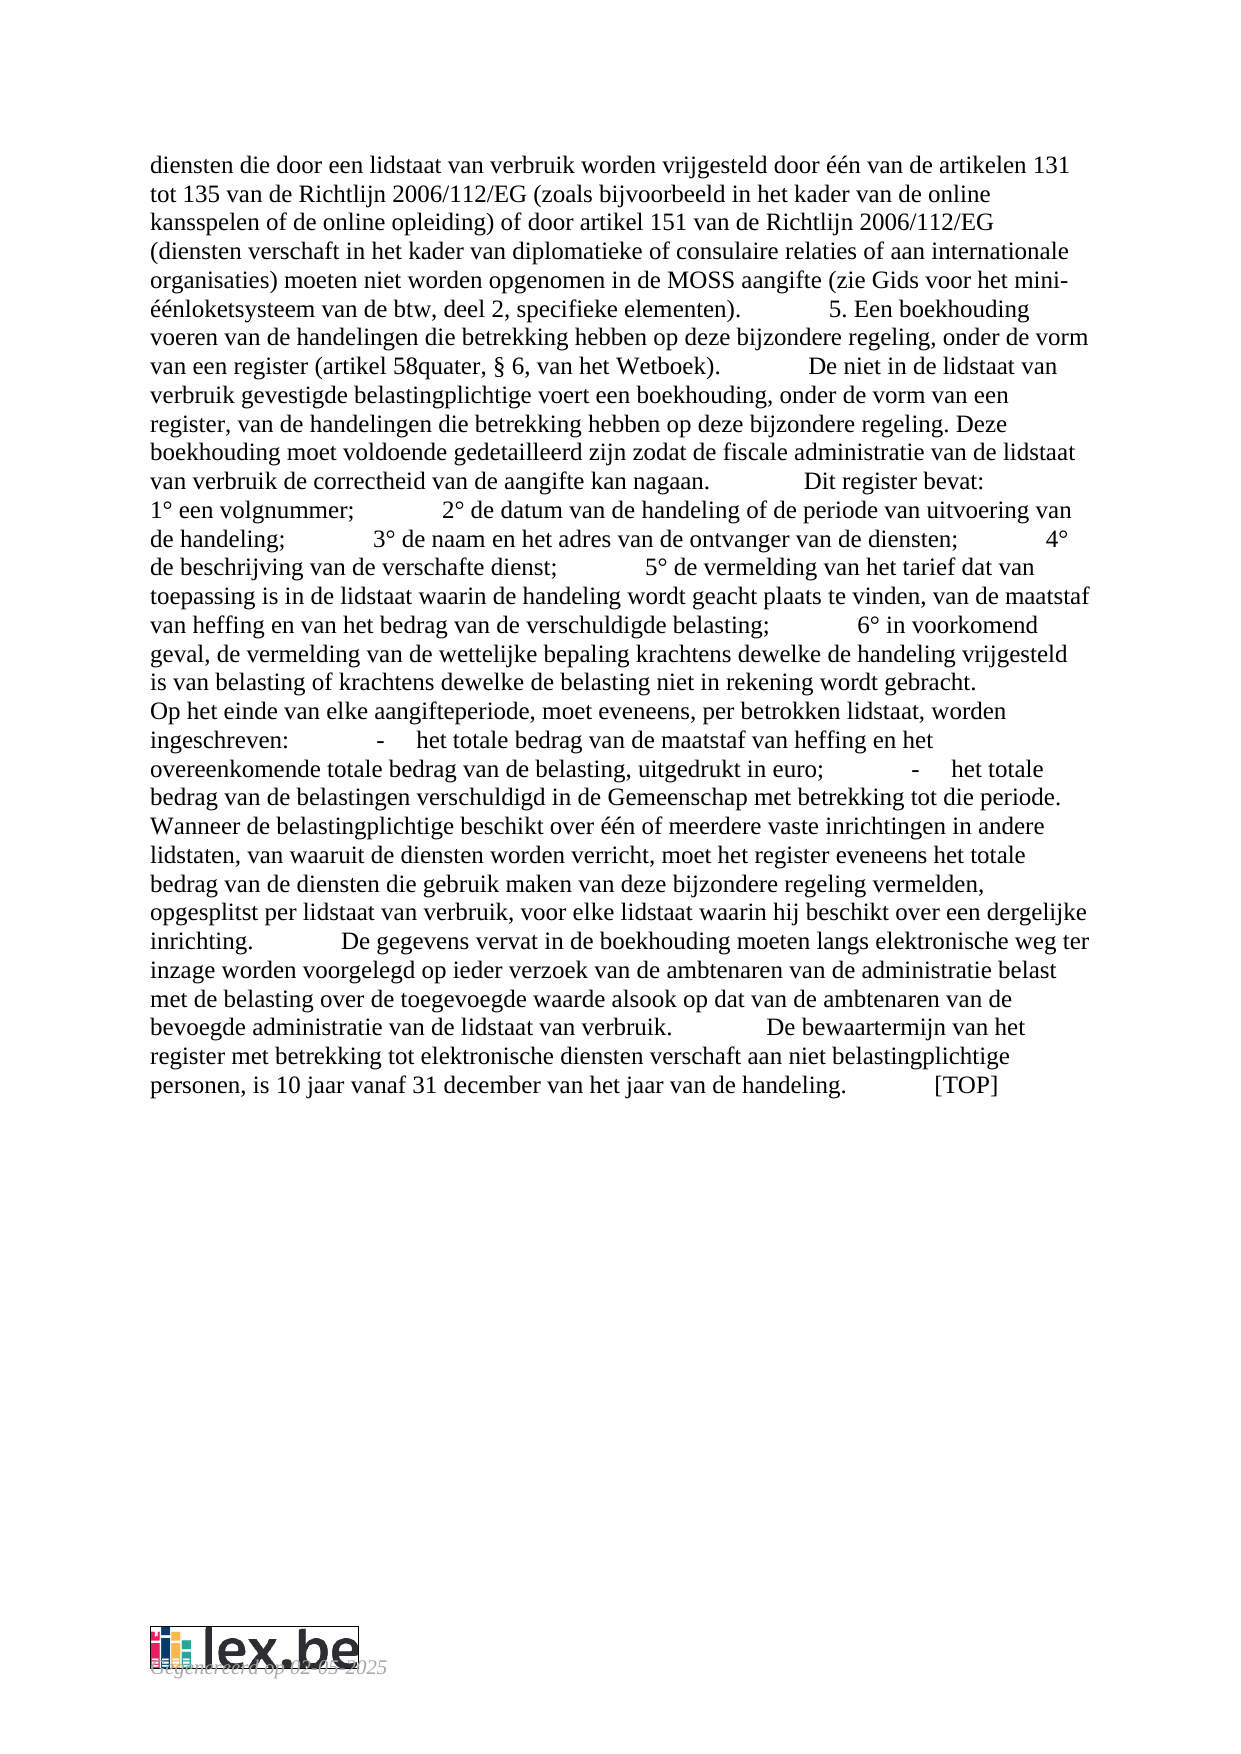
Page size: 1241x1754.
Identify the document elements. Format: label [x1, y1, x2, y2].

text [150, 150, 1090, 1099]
picture [151, 1627, 358, 1668]
